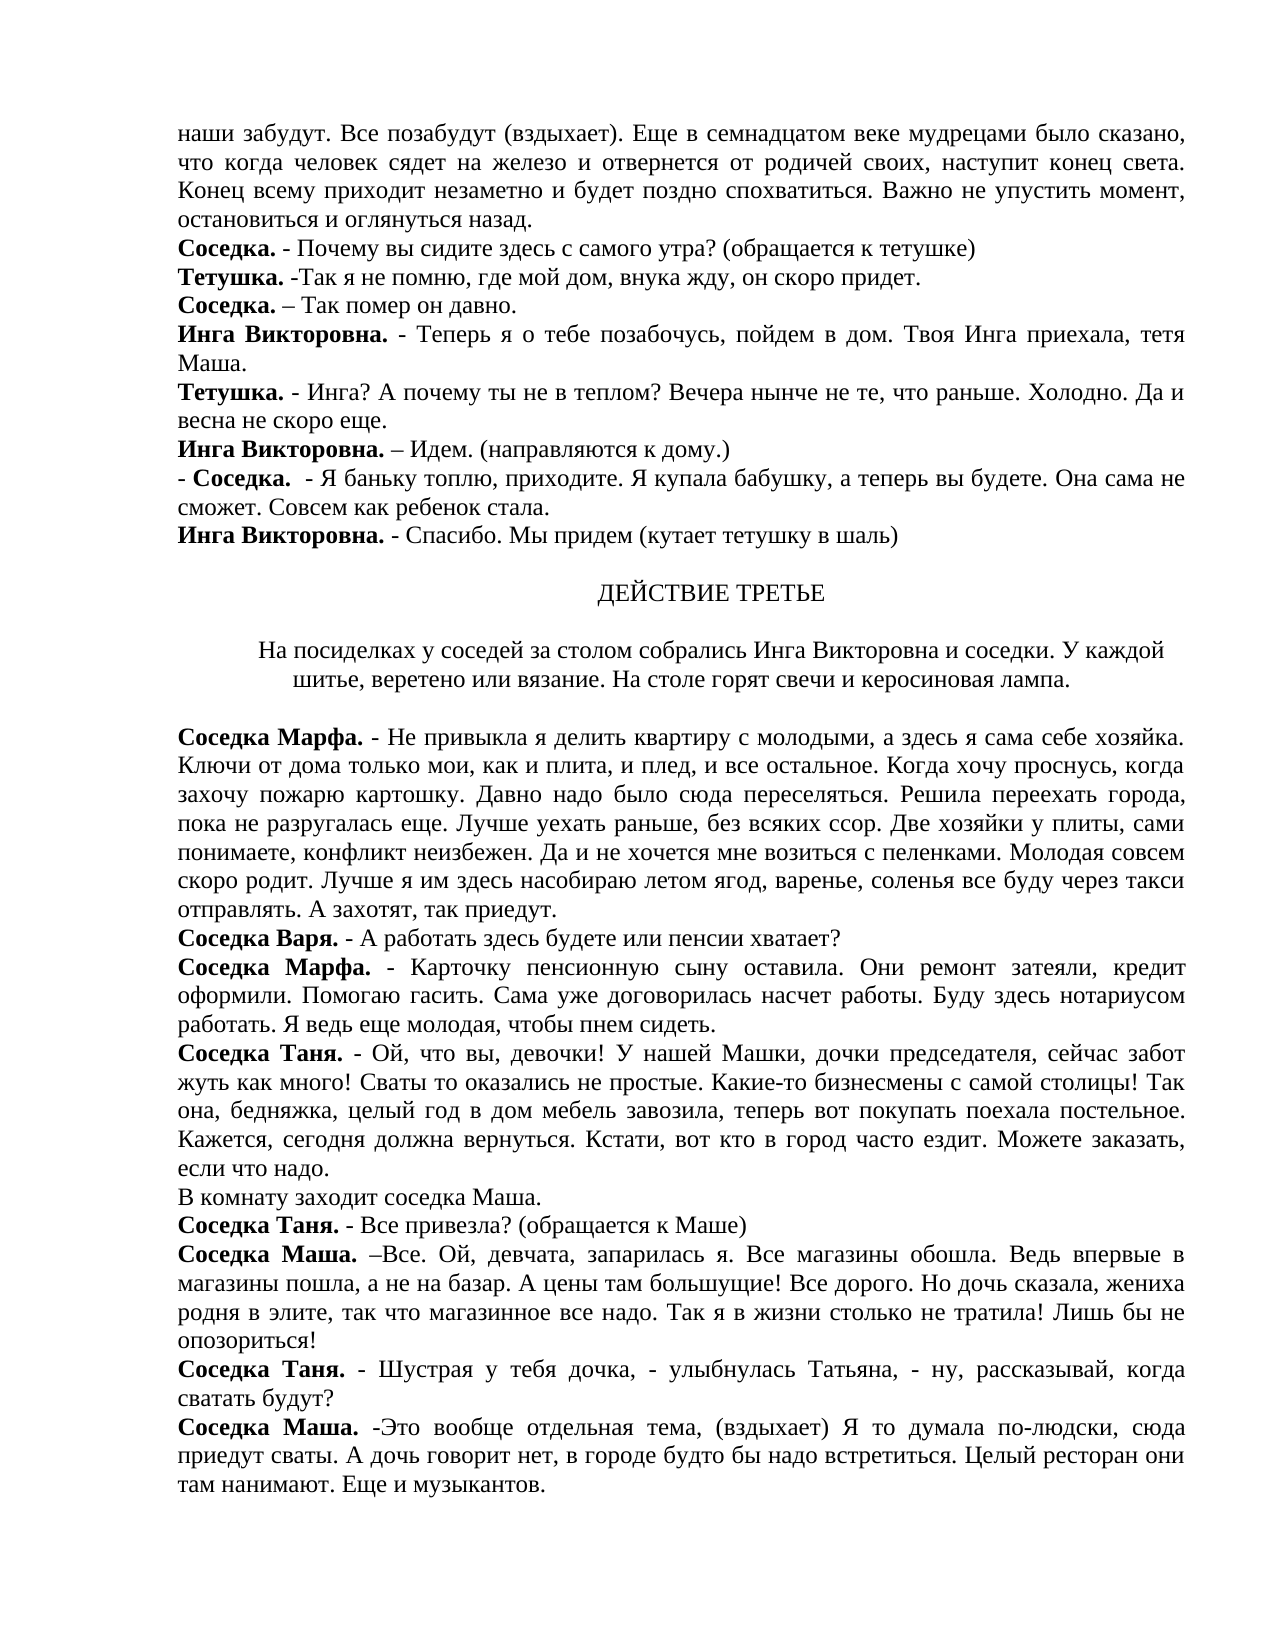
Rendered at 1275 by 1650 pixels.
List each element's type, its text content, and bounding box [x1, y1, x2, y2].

text Инга Викторовна. - Теперь я о тебе позабочусь, пойдем в дом. Твоя Инга приехала, тетя Маша. [177, 319, 1186, 377]
text Соседка. - Почему вы сидите здесь с самого утра? (обращается к тетушке) [177, 233, 1186, 262]
text Соседка. – Так помер он давно. [177, 291, 1186, 319]
text Соседка Марфа. - Не привыкла я делить квартиру с молодыми, а здесь я сама себе хозяйка. Ключи от дома только мои, как и плита, и плед, и все остальное. Когда хочу проснусь, когда захочу пожарю картошку. Давно надо было сюда переселяться. Решила переехать города, пока не разругалась еще. Лучше уехать раньше, без всяких ссор. Две хозяйки у плиты, сами понимаете, конфликт неизбежен. Да и не хочется мне возиться с пеленками. Молодая совсем скоро родит. Лучше я им здесь насобираю летом ягод, варенье, соленья все буду через такси отправлять. А захотят, так приедут. [177, 722, 1186, 923]
text Соседка Марфа. - Карточку пенсионную сыну оставила. Они ремонт затеяли, кредит оформили. Помогаю гасить. Сама уже договорилась насчет работы. Буду здесь нотариусом работать. Я ведь еще молодая, чтобы пнем сидеть. [177, 952, 1186, 1038]
text Тетушка. - Инга? А почему ты не в теплом? Вечера нынче не те, что раньше. Холодно. Да и весна не скоро еще. [177, 377, 1186, 434]
text Соседка Таня. - Все привезла? (обращается к Маше) [177, 1211, 1186, 1239]
text Соседка Таня. - Шустрая у тебя дочка, - улыбнулась Татьяна, - ну, рассказывай, когда сватать будут? [177, 1354, 1186, 1412]
text Соседка Таня. - Ой, что вы, девочки! У нашей Машки, дочки председателя, сейчас забот жуть как много! Сваты то оказались не простые. Какие-то бизнесмены с самой столицы! Так она, бедняжка, целый год в дом мебель завозила, теперь вот покупать поехала постельное. Кажется, сегодня должна вернуться. Кстати, вот кто в город часто ездит. Можете заказать, если что надо. [177, 1038, 1186, 1182]
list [177, 118, 1186, 233]
text На посиделках у соседей за столом собрались Инга Викторовна и соседки. У каждой шитье, веретено или вязание. На столе горят свечи и керосиновая лампа. [177, 636, 1186, 693]
text Инга Викторовна. - Спасибо. Мы придем (кутает тетушку в шаль) [177, 521, 1186, 549]
text Соседка Маша. -Это вообще отдельная тема, (вздыхает) Я то думала по-людски, сюда приедут сваты. А дочь говорит нет, в городе будто бы надо встретиться. Целый ресторан они там нанимают. Еще и музыкантов. [177, 1412, 1186, 1498]
text Соседка Маша. –Все. Ой, девчата, запарилась я. Все магазины обошла. Ведь впервые в магазины пошла, а не на базар. А цены там большущие! Все дорого. Но дочь сказала, жениха родня в элите, так что магазинное все надо. Так я в жизни столько не тратила! Лишь бы не опозориться! [177, 1239, 1186, 1354]
text Соседка Варя. - А работать здесь будете или пенсии хватает? [177, 923, 1186, 952]
text ДЕЙСТВИЕ ТРЕТЬЕ [177, 578, 1186, 607]
text В комнату заходит соседка Маша. [177, 1182, 1186, 1211]
text Тетушка. -Так я не помню, где мой дом, внука жду, он скоро придет. [177, 262, 1186, 291]
text - Соседка. - Я баньку топлю, приходите. Я купала бабушку, а теперь вы будете. Она сама не сможет. Совсем как ребенок стала. [177, 463, 1186, 521]
text Инга Викторовна. – Идем. (направляются к дому.) [177, 434, 1186, 463]
